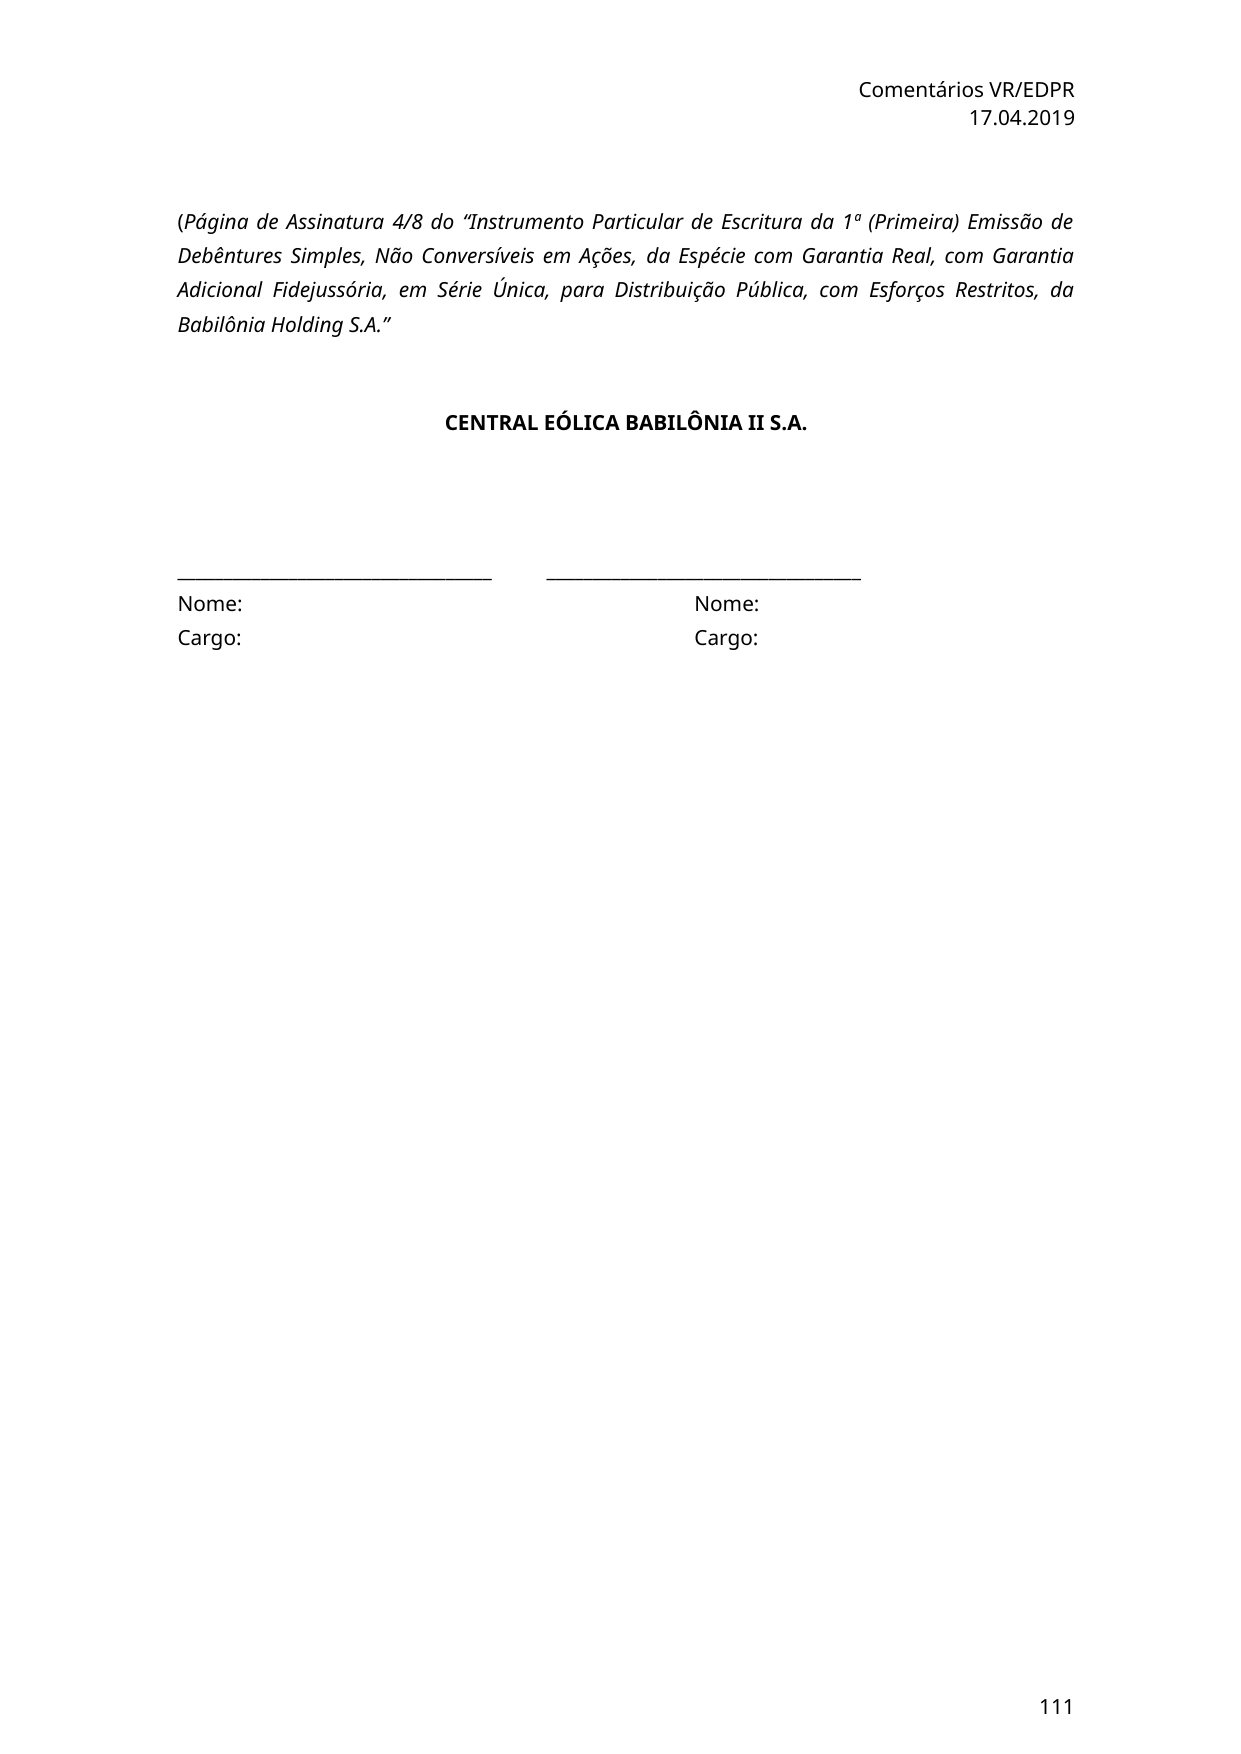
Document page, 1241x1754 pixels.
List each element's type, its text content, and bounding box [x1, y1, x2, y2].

text CENTRAL EÓLICA BABILÔNIA II S.A. [177, 408, 1075, 436]
text __________________________________ __________________________________ Nome: Nome: Cargo: Cargo: [177, 555, 1075, 652]
text (Página de Assinatura 4/8 do “Instrumento Particular de Escritura da 1ª (Primeira) Emissão de Debêntures Simples, Não Conversíveis em Ações, da Espécie com Garantia Real, com Garantia Adicional Fidejussória, em Série Única, para Distribuição Pública, com Esforços Restritos, da Babilônia Holding S.A.” [177, 207, 1075, 338]
